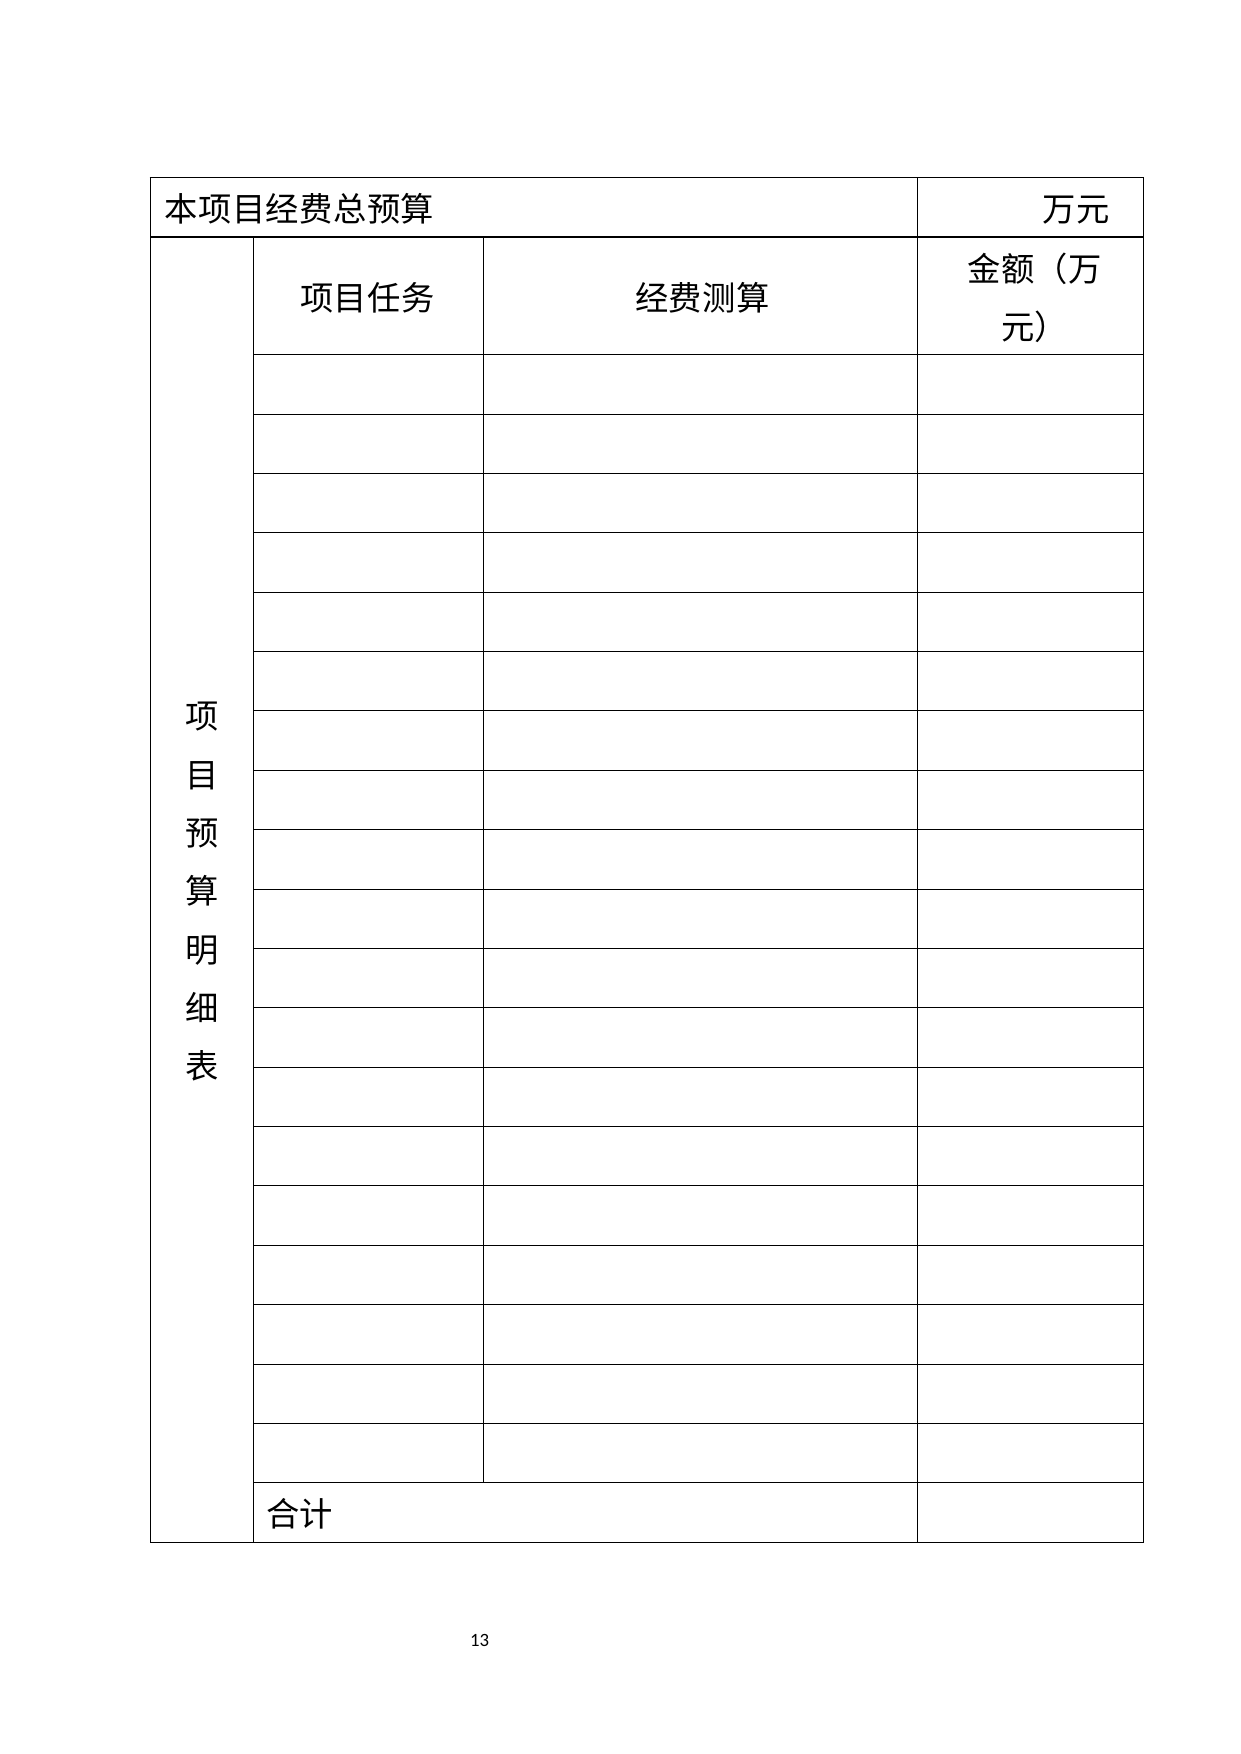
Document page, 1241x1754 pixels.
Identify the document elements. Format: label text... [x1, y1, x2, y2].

table_cell [254, 1186, 483, 1245]
table_cell [254, 1365, 483, 1423]
table_cell [484, 533, 917, 592]
table_cell [918, 1305, 1143, 1363]
table_cell [918, 652, 1143, 710]
table_cell [918, 474, 1143, 532]
table_cell [918, 1127, 1143, 1185]
table_cell [254, 830, 483, 888]
table_cell [254, 1127, 483, 1185]
table_cell [254, 652, 483, 710]
table_cell [918, 593, 1143, 651]
table_cell [484, 1305, 917, 1363]
table_cell [484, 652, 917, 710]
table_cell [484, 890, 917, 948]
table_cell [254, 1246, 483, 1304]
table_cell [484, 1246, 917, 1304]
table_cell [918, 830, 1143, 888]
table_cell [254, 949, 483, 1007]
table_cell [918, 890, 1143, 948]
table_cell [484, 711, 917, 770]
table_cell [484, 1127, 917, 1185]
table_cell [484, 1365, 917, 1423]
table_cell [484, 355, 917, 413]
table_cell [254, 1008, 483, 1067]
table_cell [254, 355, 483, 413]
table_cell [918, 1424, 1143, 1482]
table_cell [484, 949, 917, 1007]
table_cell [918, 1246, 1143, 1304]
table_cell 本项目经费总预算 [151, 178, 917, 236]
table_cell [484, 771, 917, 829]
table_cell 万元 [918, 178, 1143, 236]
table_cell [254, 533, 483, 592]
table_cell [918, 533, 1143, 592]
table_cell [254, 1068, 483, 1126]
table_cell [484, 830, 917, 888]
table_cell [484, 1068, 917, 1126]
table_cell [918, 415, 1143, 473]
table_cell [254, 474, 483, 532]
table_cell [254, 593, 483, 651]
table_cell [254, 711, 483, 770]
table_cell [484, 593, 917, 651]
table_cell [254, 771, 483, 829]
table_cell [254, 890, 483, 948]
table_cell [918, 1483, 1143, 1542]
table_cell [918, 1365, 1143, 1423]
table_cell 合计 [254, 1483, 917, 1542]
table_cell [484, 1424, 917, 1482]
table_cell [484, 474, 917, 532]
table_cell [918, 949, 1143, 1007]
table_cell [918, 1186, 1143, 1245]
table_cell [918, 1068, 1143, 1126]
table_cell [918, 711, 1143, 770]
table_cell [254, 1305, 483, 1363]
table_cell 项目任务 [254, 238, 483, 354]
table_cell [484, 415, 917, 473]
table_cell [918, 355, 1143, 413]
table_cell [918, 1008, 1143, 1067]
table_cell [254, 1424, 483, 1482]
table_cell [254, 415, 483, 473]
table_cell [918, 771, 1143, 829]
table_cell 经费测算 [484, 238, 917, 354]
table_cell 项 目 预 算 明 细 表 [151, 238, 253, 1542]
table_cell [484, 1008, 917, 1067]
table_cell [484, 1186, 917, 1245]
table_cell 金额（万元） [918, 238, 1143, 354]
